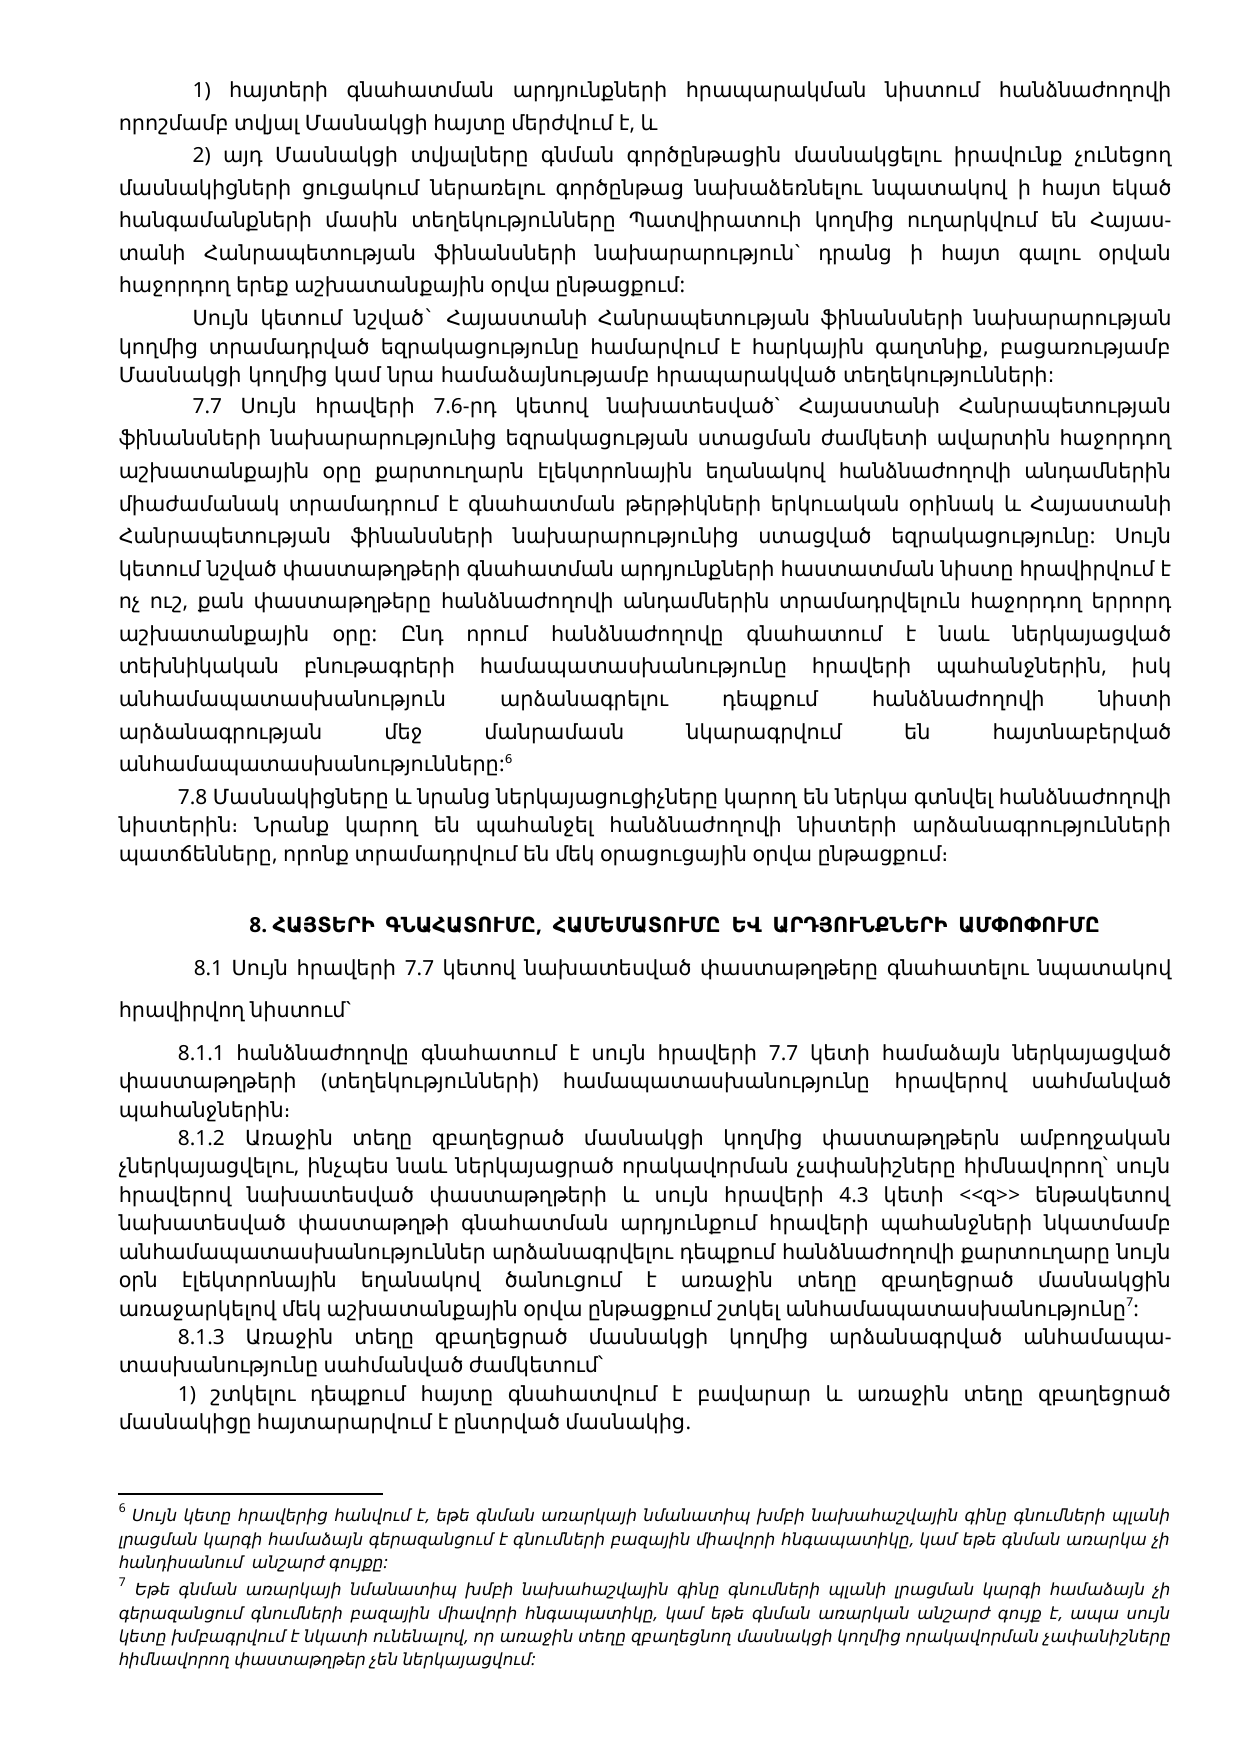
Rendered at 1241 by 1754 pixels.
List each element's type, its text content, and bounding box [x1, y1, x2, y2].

text 8.1 Սույն հրավերի 7.7 կետով նախատեսված փաստաթղթերը գնահատելու նպատակով հրավիրվող նիստում` [118, 953, 1171, 1024]
text 8.1.3 Առաջին տեղը զբաղեցրած մասնակցի կողմից արձանագրված անհամապատասխանությունը սահմանված ժամկետում՝ [118, 1322, 1171, 1379]
text 8. ՀԱՅՏԵՐԻ ԳՆԱՀԱՏՈՒՄԸ, ՀԱՄԵՄԱՏՈՒՄԸ ԵՎ ԱՐԴՅՈՒՆՔՆԵՐԻ ԱՄՓՈՓՈՒՄԸ [118, 910, 1171, 938]
text Սույն կետում նշված` Հայաստանի Հանրապետության ֆինանսների նախարարության կողմից տրամադրված եզրակացությունը համարվում է հարկային գաղտնիք, բացառությամբ Մասնակցի կողմից կամ նրա համաձայնությամբ հրապարակված տեղեկությունների: [118, 303, 1171, 387]
text 1) շտկելու դեպքում հայտը գնահատվում է բավարար և առաջին տեղը զբաղեցրած մասնակիցը հայտարարվում է ընտրված մասնակից. [118, 1379, 1171, 1436]
text 8.1.1 հանձնաժողովը գնահատում է սույն հրավերի 7.7 կետի համաձայն ներկայացված փաստաթղթերի (տեղեկությունների) համապատասխանությունը հրավերով սահմանված պահանջներին։ [118, 1038, 1171, 1123]
text 8.1.2 Առաջին տեղը զբաղեցրած մասնակցի կողմից փաստաթղթերն ամբողջական չներկայացվելու, ինչպես նաև ներկայացրած որակավորման չափանիշները հիմնավորող՝ սույն հրավերով նախատեսված փաստաթղթերի և սույն հրավերի 4.3 կետի <<զ>> ենթակետով նախատեսված փաստաթղթի գնահատման արդյունքում հրավերի պահանջների նկատմամբ անհամապատասխանություններ արձանագրվելու դեպքում հանձնաժողովի քարտուղարը նույն օրն էլեկտրոնային եղանակով ծանուցում է առաջին տեղը զբաղեցրած մասնակցին առաջարկելով մեկ աշխատանքային օրվա ընթացքում շտկել անհամապատասխանությունը: [118, 1123, 1171, 1322]
text 1) հայտերի գնահատման արդյունքների հրապարակման նիստում հանձնաժողովի որոշմամբ տվյալ Մասնակցի հայտը մերժվում է, և [118, 75, 1171, 136]
text 7.8 Մասնակիցները և նրանց ներկայացուցիչները կարող են ներկա գտնվել հանձնաժողովի նիստերին։ Նրանք կարող են պահանջել հանձնաժողովի նիստերի արձանագրությունների պատճենները, որոնք տրամադրվում են մեկ օրացուցային օրվա ընթացքում։ [118, 782, 1171, 867]
text 2) այդ Մասնակցի տվյալները գնման գործընթացին մասնակցելու իրավունք չունեցող մասնակիցների ցուցակում ներառելու գործընթաց նախաձեռնելու նպատակով ի հայտ եկած հանգամանքների մասին տեղեկությունները Պատվիրատուի կողմից ուղարկվում են Հայաստանի Հանրապետության ֆինանսների նախարարություն` դրանց ի հայտ գալու օրվան հաջորդող երեք աշխատանքային օրվա ընթացքում: [118, 140, 1171, 299]
text 7.7 Սույն հրավերի 7.6-րդ կետով նախատեսված` Հայաստանի Հանրապետության ֆինանսների նախարարությունից եզրակացության ստացման ժամկետի ավարտին հաջորդող աշխատանքային օրը քարտուղարն էլեկտրոնային եղանակով հանձնաժողովի անդամներին միաժամանակ տրամադրում է գնահատման թերթիկների երկուական օրինակ և Հայաստանի Հանրապետության ֆինանսների նախարարությունից ստացված եզրակացությունը: Սույն կետում նշված փաստաթղթերի գնահատման արդյունքների հաստատման նիստը հրավիրվում է ոչ ուշ, քան փաստաթղթերը հանձնաժողովի անդամներին տրամադրվելուն հաջորդող երրորդ աշխատանքային օրը: Ընդ որում հանձնաժողովը գնահատում է նաև ներկայացված տեխնիկական բնութագրերի համապատասխանությունը հրավերի պահանջներին, իսկ անհամապատասխանություն արձանագրելու դեպքում հանձնաժողովի նիստի արձանագրության մեջ մանրամասն նկարագրվում են հայտնաբերված անհամապատասխանությունները: [118, 391, 1171, 778]
